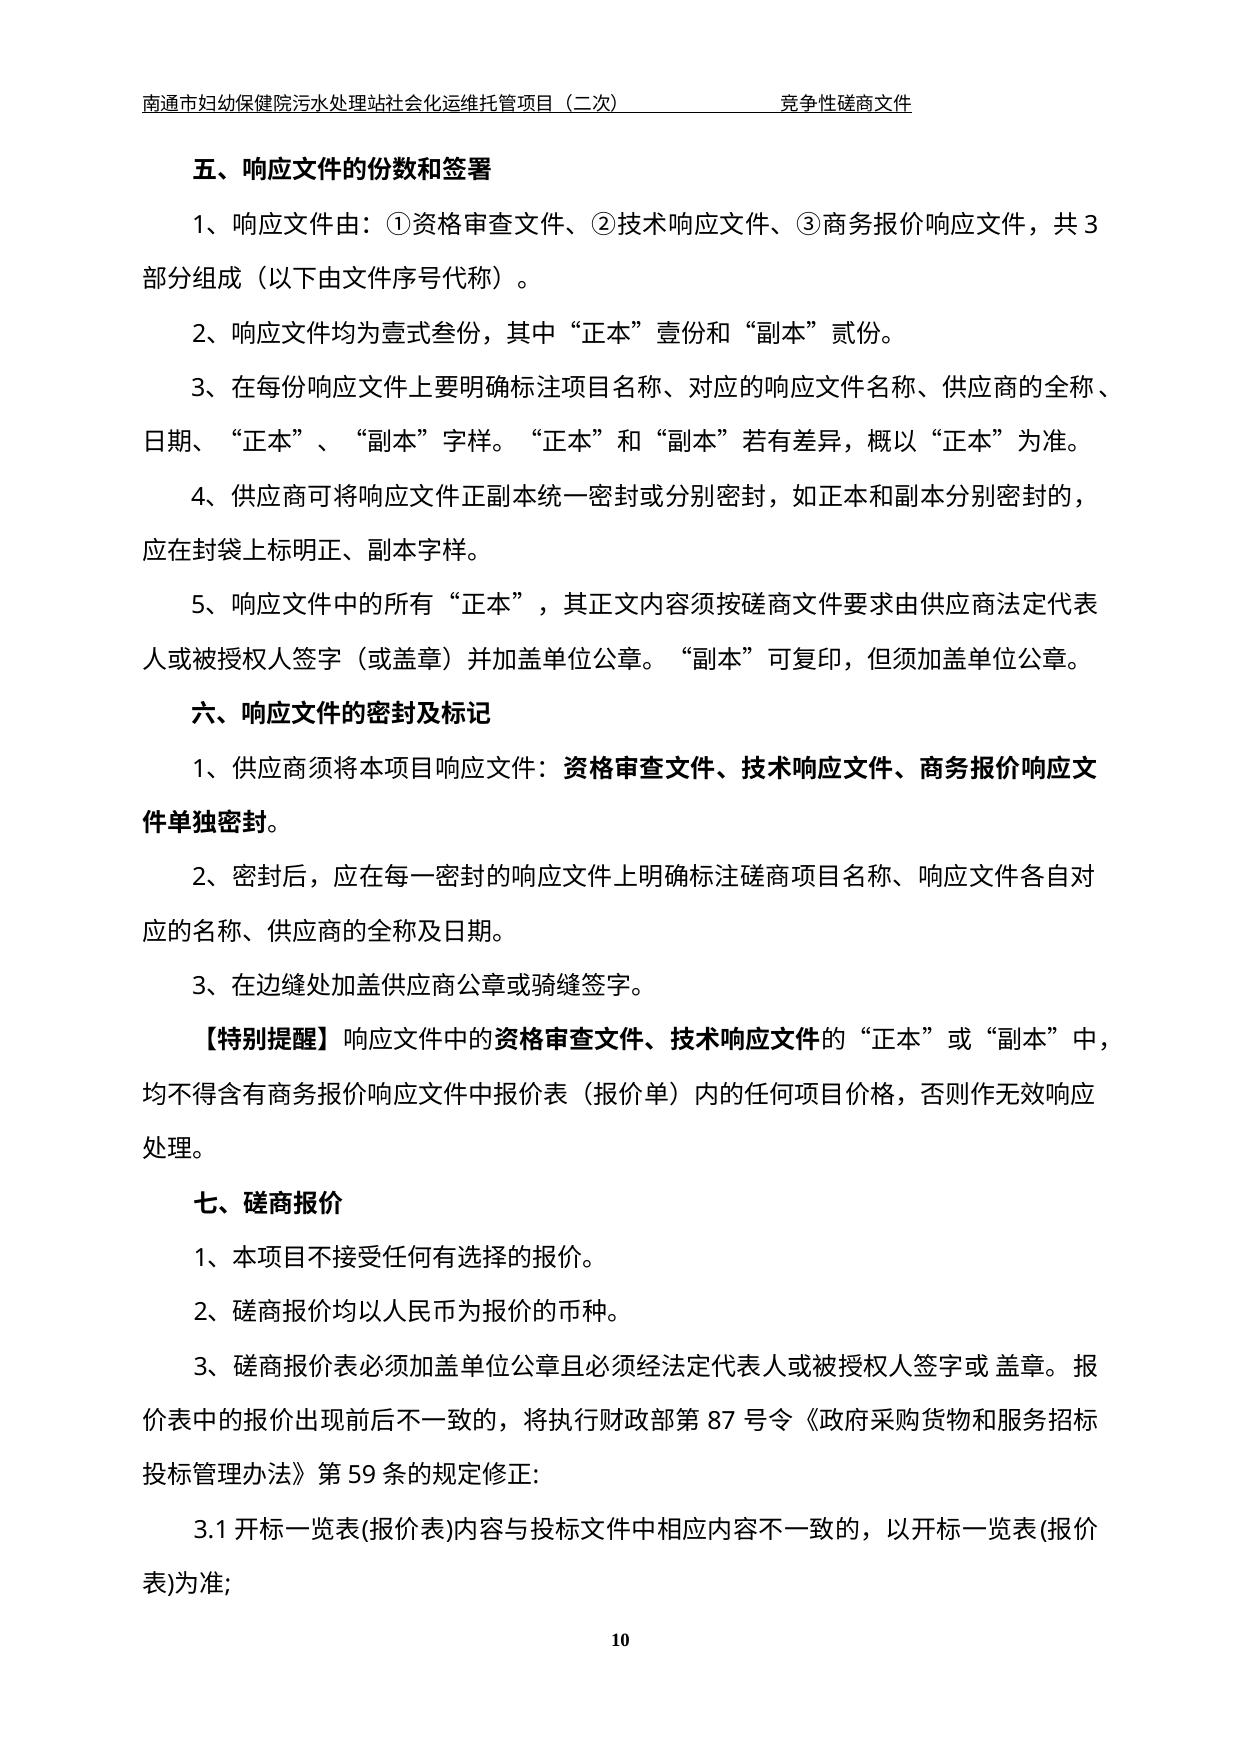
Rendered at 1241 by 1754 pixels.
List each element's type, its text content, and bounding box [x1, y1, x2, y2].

text 2、密封后，应在每一密封的响应文件上明确标注磋商项目名称、响应文件各自对应的名称、供应商的全称及日期。 [142, 857, 1098, 947]
text 4、供应商可将响应文件正副本统一密封或分别密封，如正本和副本分别密封的，应在封袋上标明正、副本字样。 [142, 476, 1098, 567]
text 六、响应文件的密封及标记 [142, 694, 1098, 730]
text 3.1开标一览表(报价表)内容与投标文件中相应内容不一致的，以开标一览表(报价表)为准; [142, 1509, 1098, 1600]
text 3、在边缝处加盖供应商公章或骑缝签字。 [142, 966, 1098, 1002]
text 【特别提醒】响应文件中的资格审查文件、技术响应文件的“正本”或“副本”中，均不得含有商务报价响应文件中报价表（报价单）内的任何项目价格，否则作无效响应处理。 [142, 1020, 1098, 1165]
text 2、磋商报价均以人民币为报价的币种。 [142, 1292, 1098, 1328]
text 七、磋商报价 [142, 1183, 1098, 1219]
text 5、响应文件中的所有“正本”，其正文内容须按磋商文件要求由供应商法定代表人或被授权人签字（或盖章）并加盖单位公章。“副本”可复印，但须加盖单位公章。 [142, 585, 1098, 676]
text 1、响应文件由：①资格审查文件、②技术响应文件、③商务报价响应文件，共3部分组成（以下由文件序号代称）。 [142, 204, 1098, 295]
text 3、在每份响应文件上要明确标注项目名称、对应的响应文件名称、供应商的全称、日期、“正本”、“副本”字样。“正本”和“副本”若有差异，概以“正本”为准。 [142, 367, 1098, 458]
text 2、响应文件均为壹式叁份，其中“正本”壹份和“副本”贰份。 [142, 313, 1098, 349]
text 3、磋商报价表必须加盖单位公章且必须经法定代表人或被授权人签字或 盖章。报价表中的报价出现前后不一致的，将执行财政部第 87 号令《政府采购货物和服务招标投标管理办法》第 59 条的规定修正: [142, 1346, 1098, 1491]
text 1、供应商须将本项目响应文件：资格审查文件、技术响应文件、商务报价响应文件单独密封。 [142, 748, 1098, 839]
text 1、本项目不接受任何有选择的报价。 [142, 1237, 1098, 1274]
text 五、响应文件的份数和签署 [142, 150, 1098, 186]
